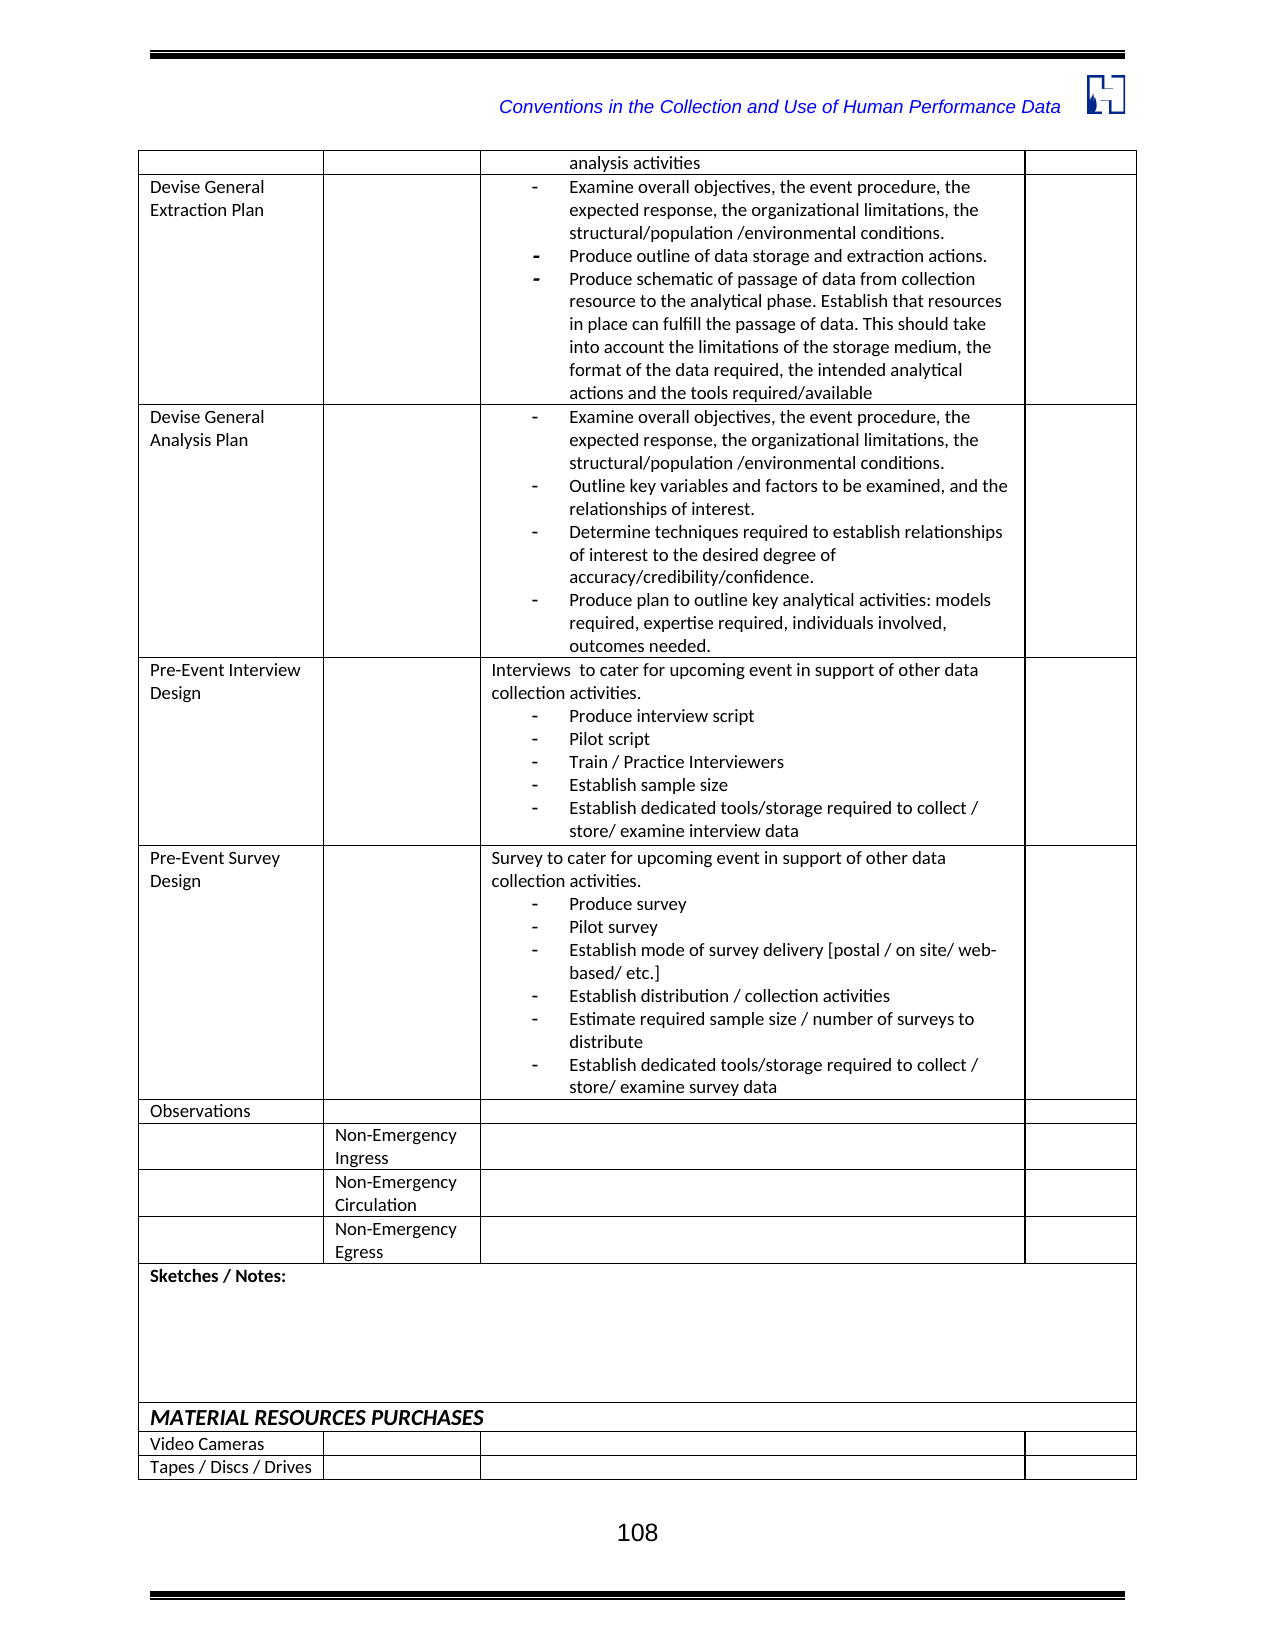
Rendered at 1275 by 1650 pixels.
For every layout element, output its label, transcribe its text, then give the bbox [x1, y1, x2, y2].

table_cell [324, 1432, 480, 1455]
table_cell [1026, 151, 1136, 174]
table_cell Non-Emergency Circulation [324, 1170, 480, 1216]
table_cell Interviews to cater for upcoming event in support of other data collection activities. Produce interview script Pilot script Train / Practice Interviewers Establish sample size Establish dedicated tools/storage required to collect / store/ examine interview data [481, 658, 1024, 845]
table_cell [324, 405, 480, 657]
table_cell [324, 846, 480, 1098]
table_cell [1026, 1124, 1136, 1169]
table_cell [1026, 846, 1136, 1098]
table_cell [1026, 405, 1136, 657]
table_cell [324, 175, 480, 404]
table_cell [481, 1170, 1024, 1216]
table_cell Pre-Event Survey Design [139, 846, 323, 1098]
table_cell [139, 1170, 323, 1216]
table_cell [324, 1456, 480, 1479]
table_cell [1026, 1217, 1136, 1263]
table_cell [1026, 1432, 1136, 1455]
table_cell Examine overall objectives, the event procedure, the expected response, the organizational limitations, the structural/population /environmental conditions. Outline key variables and factors to be examined, and the relationships of interest. Determine techniques required to establish relationships of interest to the desired degree of accuracy/credibility/confidence. Produce plan to outline key analytical activities: models required, expertise required, individuals involved, outcomes needed. [481, 405, 1024, 657]
table_cell [481, 1124, 1024, 1169]
table_cell [324, 1100, 480, 1122]
table_cell [139, 1124, 323, 1169]
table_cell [139, 151, 323, 174]
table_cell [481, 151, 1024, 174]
table_cell [139, 1217, 323, 1263]
table_cell [1026, 1170, 1136, 1216]
table_cell [481, 1100, 1024, 1122]
table_cell MATERIAL RESOURCES PURCHASES [139, 1403, 1136, 1431]
table_cell Video Cameras [139, 1432, 323, 1455]
table_cell [481, 1456, 1024, 1479]
table_cell [1026, 658, 1136, 845]
table_cell Survey to cater for upcoming event in support of other data collection activities. Produce survey Pilot survey Establish mode of survey delivery [postal / on site/ web-based/ etc.] Establish distribution / collection activities Estimate required sample size / number of surveys to distribute Establish dedicated tools/storage required to collect / store/ examine survey data [481, 846, 1024, 1098]
table_cell Sketches / Notes: [139, 1264, 1136, 1402]
table_cell [481, 1217, 1024, 1263]
table_cell Examine overall objectives, the event procedure, the expected response, the organizational limitations, the structural/population /environmental conditions. Produce outline of data storage and extraction actions. Produce schematic of passage of data from collection resource to the analytical phase. Establish that resources in place can fulfill the passage of data. This should take into account the limitations of the storage medium, the format of the data required, the intended analytical actions and the tools required/available [481, 175, 1024, 404]
table_cell [324, 151, 480, 174]
table_cell Non-Emergency Egress [324, 1217, 480, 1263]
table_cell [1026, 1100, 1136, 1122]
table_cell Devise General Analysis Plan [139, 405, 323, 657]
table_cell [1026, 1456, 1136, 1479]
table_cell [324, 658, 480, 845]
table_cell Pre-Event Interview Design [139, 658, 323, 845]
picture [1086, 75, 1125, 114]
table_cell [1026, 175, 1136, 404]
table_cell Devise General Extraction Plan [139, 175, 323, 404]
table_cell Non-Emergency Ingress [324, 1124, 480, 1169]
table_cell Observations [139, 1100, 323, 1122]
table_cell [481, 1432, 1024, 1455]
table_cell Tapes / Discs / Drives [139, 1456, 323, 1479]
